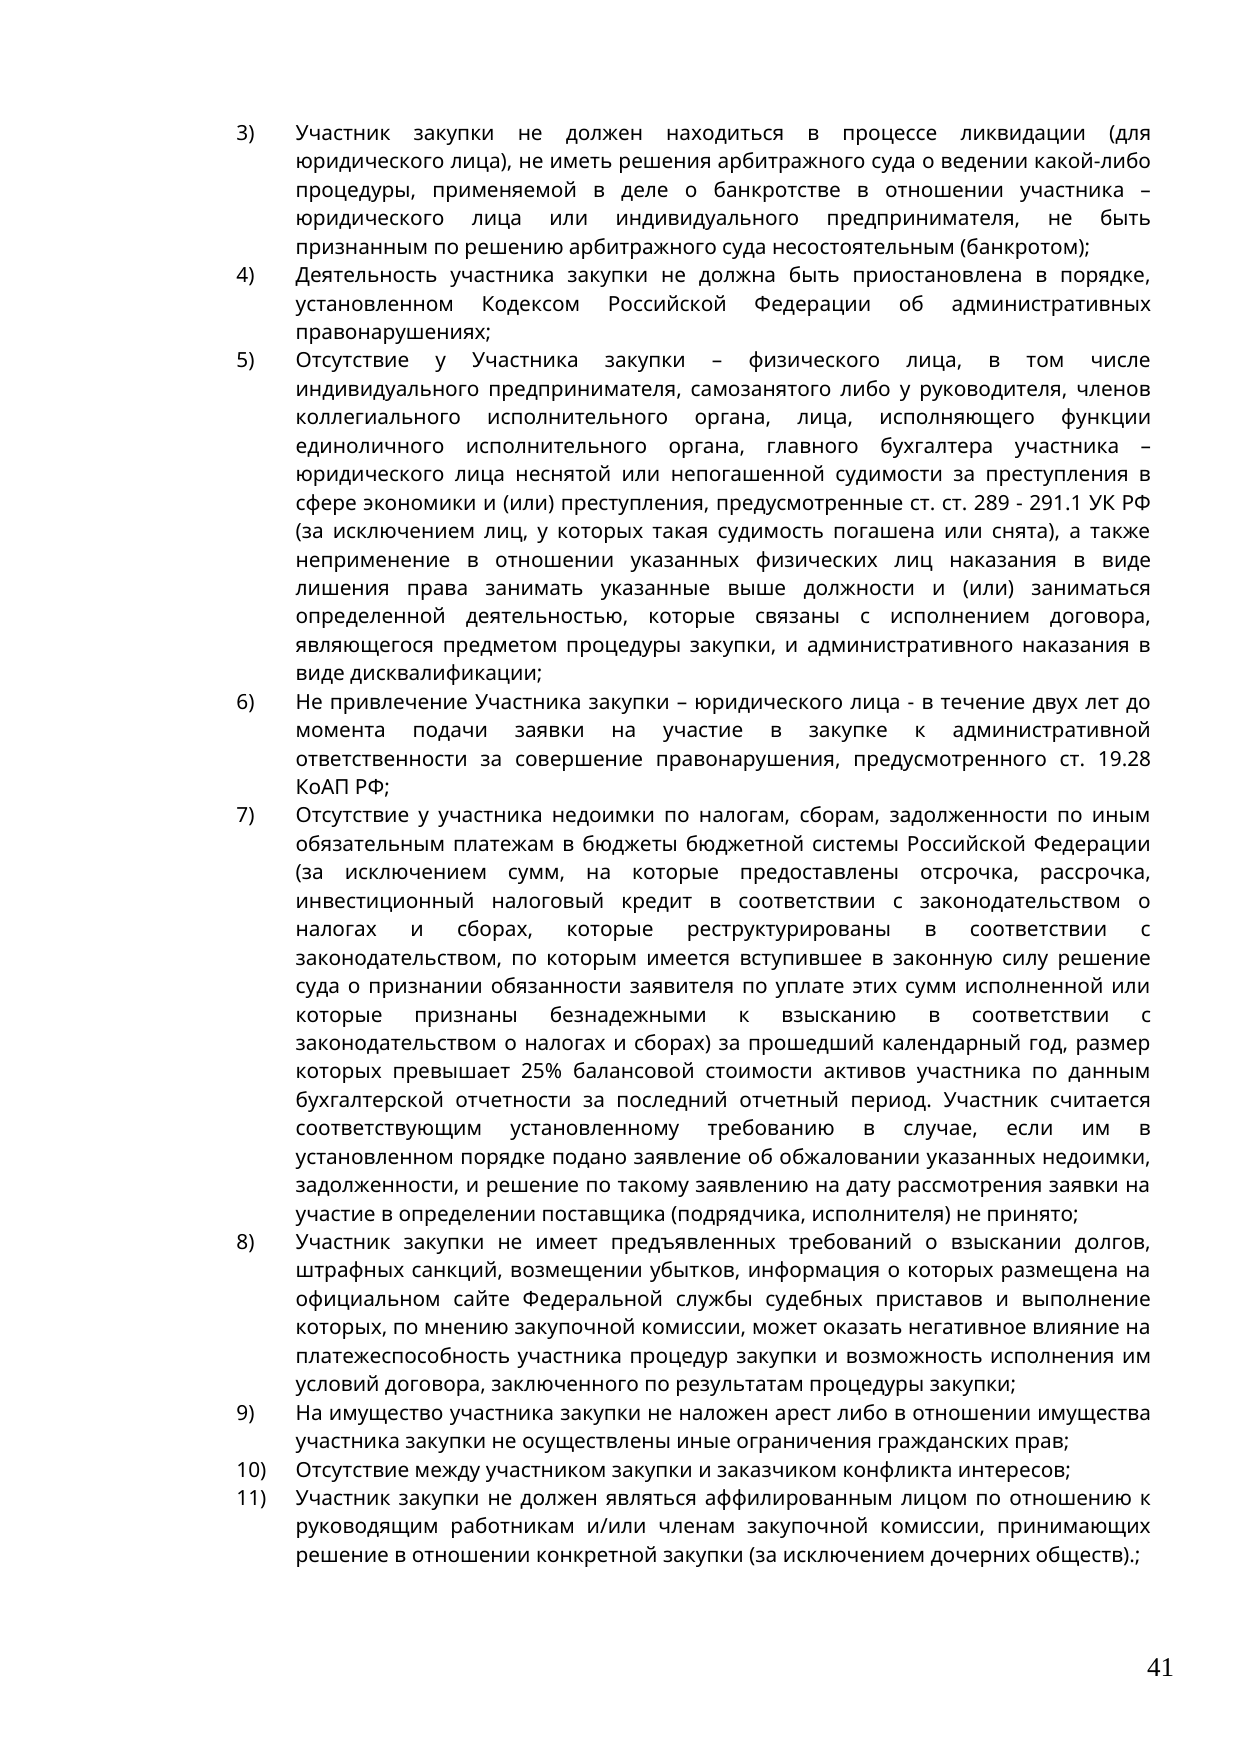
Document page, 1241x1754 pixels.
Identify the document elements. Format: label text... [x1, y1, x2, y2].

text Отсутствие между участником закупки и заказчиком конфликта интересов; [236, 1455, 1152, 1483]
text Не привлечение Участника закупки – юридического лица - в течение двух лет до момента подачи заявки на участие в закупке к административной ответственности за совершение правонарушения, предусмотренного ст. 19.28 КоАП РФ; [236, 687, 1152, 801]
text Участник закупки не имеет предъявленных требований о взыскании долгов, штрафных санкций, возмещении убытков, информация о которых размещена на официальном сайте Федеральной службы судебных приставов и выполнение которых, по мнению закупочной комиссии, может оказать негативное влияние на платежеспособность участника процедур закупки и возможность исполнения им условий договора, заключенного по результатам процедуры закупки; [236, 1227, 1152, 1398]
text На имущество участника закупки не наложен арест либо в отношении имущества участника закупки не осуществлены иные ограничения гражданских прав; [236, 1398, 1152, 1455]
text Деятельность участника закупки не должна быть приостановлена в порядке, установленном Кодексом Российской Федерации об административных правонарушениях; [236, 260, 1152, 346]
text Участник закупки не должен находиться в процессе ликвидации (для юридического лица), не иметь решения арбитражного суда о ведении какой-либо процедуры, применяемой в деле о банкротстве в отношении участника – юридического лица или индивидуального предпринимателя, не быть признанным по решению арбитражного суда несостоятельным (банкротом); [236, 118, 1152, 260]
text Отсутствие у участника недоимки по налогам, сборам, задолженности по иным обязательным платежам в бюджеты бюджетной системы Российской Федерации (за исключением сумм, на которые предоставлены отсрочка, рассрочка, инвестиционный налоговый кредит в соответствии с законодательством о налогах и сборах, которые реструктурированы в соответствии с законодательством, по которым имеется вступившее в законную силу решение суда о признании обязанности заявителя по уплате этих сумм исполненной или которые признаны безнадежными к взысканию в соответствии с законодательством о налогах и сборах) за прошедший календарный год, размер которых превышает 25% балансовой стоимости активов участника по данным бухгалтерской отчетности за последний отчетный период. Участник считается соответствующим установленному требованию в случае, если им в установленном порядке подано заявление об обжаловании указанных недоимки, задолженности, и решение по такому заявлению на дату рассмотрения заявки на участие в определении поставщика (подрядчика, исполнителя) не принято; [236, 801, 1152, 1227]
text Отсутствие у Участника закупки – физического лица, в том числе индивидуального предпринимателя, самозанятого либо у руководителя, членов коллегиального исполнительного органа, лица, исполняющего функции единоличного исполнительного органа, главного бухгалтера участника – юридического лица неснятой или непогашенной судимости за преступления в сфере экономики и (или) преступления, предусмотренные ст. ст. 289 - 291.1 УК РФ (за исключением лиц, у которых такая судимость погашена или снята), а также неприменение в отношении указанных физических лиц наказания в виде лишения права занимать указанные выше должности и (или) заниматься определенной деятельностью, которые связаны с исполнением договора, являющегося предметом процедуры закупки, и административного наказания в виде дисквалификации; [236, 346, 1152, 687]
text Участник закупки не должен являться аффилированным лицом по отношению к руководящим работникам и/или членам закупочной комиссии, принимающих решение в отношении конкретной закупки (за исключением дочерних обществ).; [236, 1483, 1152, 1568]
